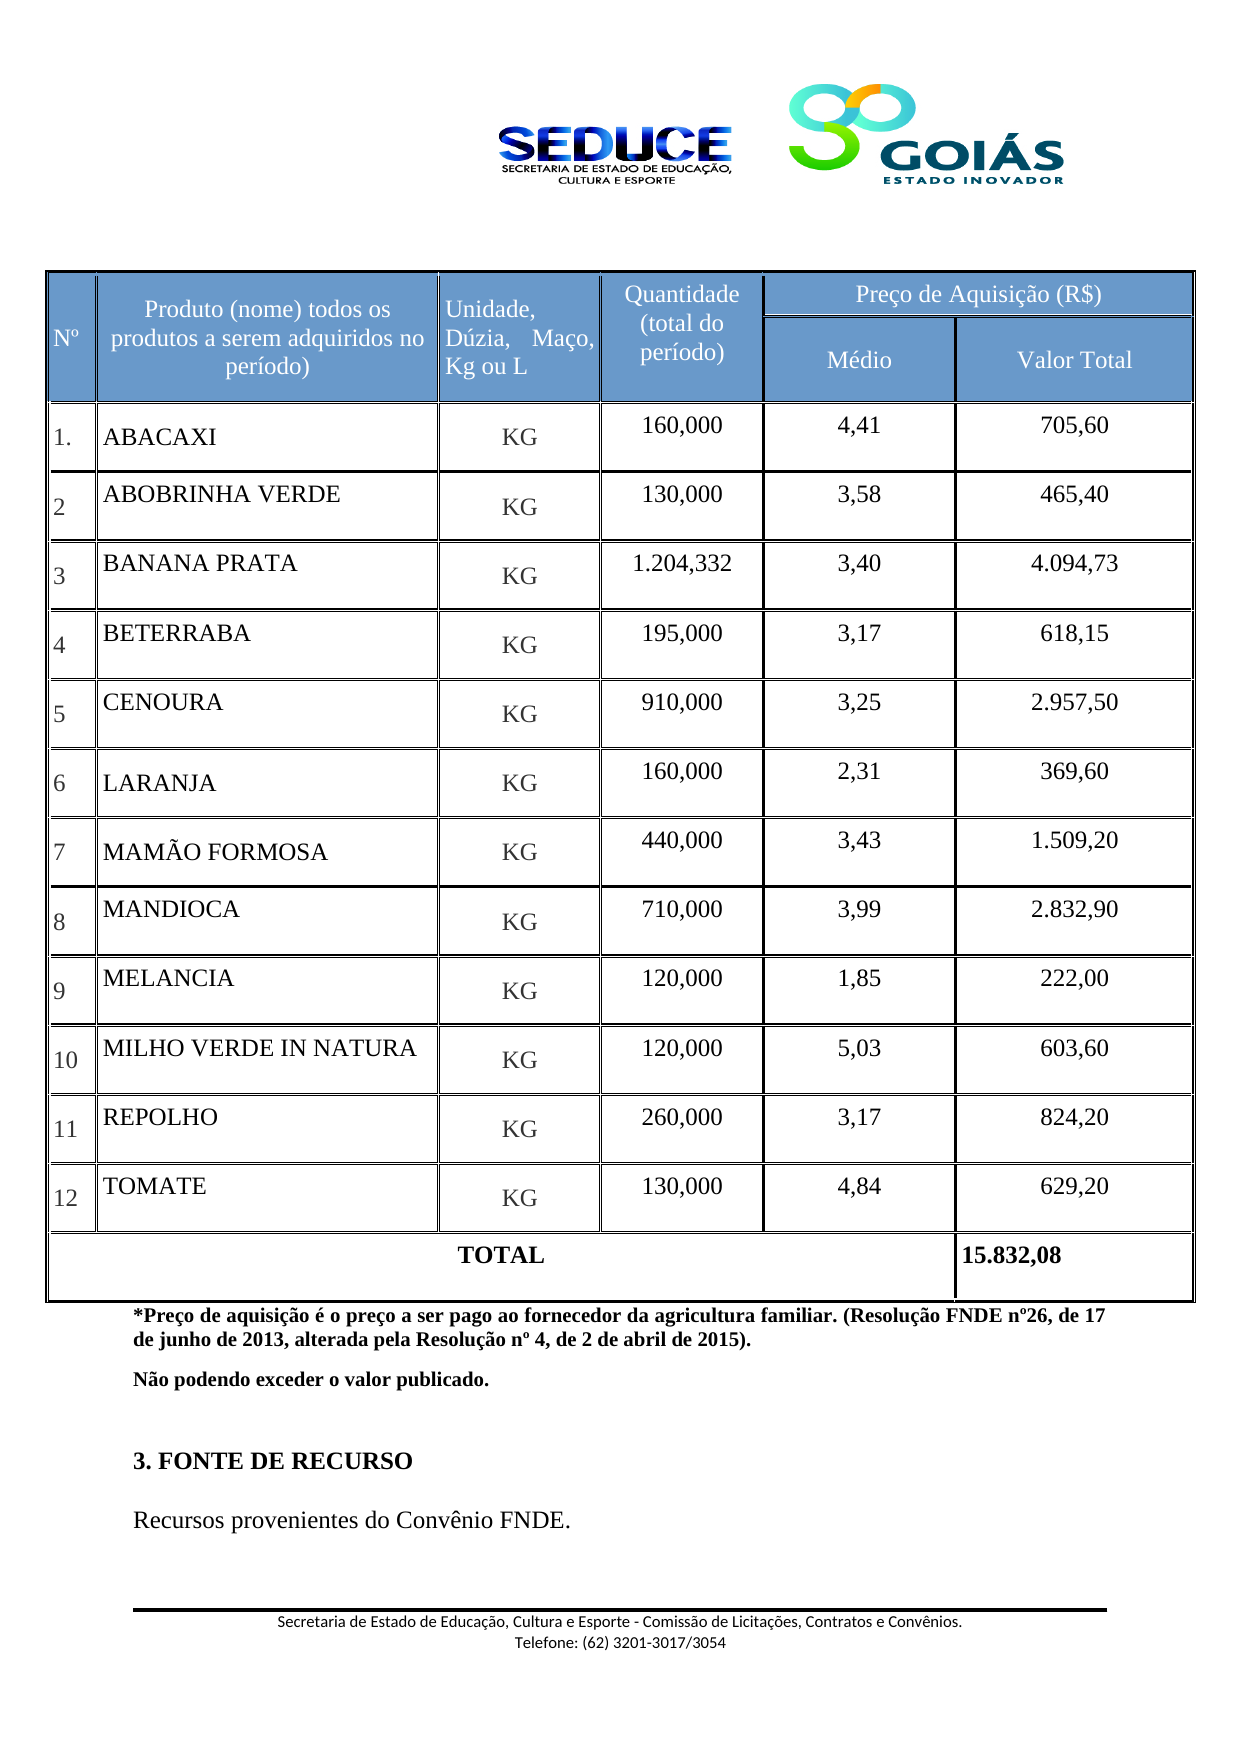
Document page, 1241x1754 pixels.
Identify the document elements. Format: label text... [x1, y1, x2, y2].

table_cell 3,58 [765, 473, 954, 539]
table_cell BANANA PRATA [98, 543, 437, 608]
picture [477, 73, 1108, 212]
table_cell 4,84 [765, 1165, 954, 1231]
table_cell MILHO VERDE IN NATURA [98, 1027, 437, 1092]
table_cell 3,17 [765, 612, 954, 677]
table_cell 369,60 [955, 747, 1194, 816]
table_cell 603,60 [957, 1023, 1193, 1092]
text *Preço de aquisição é o preço a ser pago ao fornecedor da agricultura familiar. (Resolução FNDE nº26, de 17 de junho de 2013, alterada pela Resolução nº 4, de 2 de abril de 2015). [133, 1303, 1107, 1351]
table_cell BETERRABA [98, 612, 437, 677]
table_cell 3,43 [765, 819, 954, 885]
table_cell TOMATE [98, 1165, 437, 1231]
table_cell 222,00 [957, 954, 1193, 1023]
table_cell 7 [47, 816, 96, 885]
table_cell 4.094,73 [957, 539, 1193, 608]
table_cell 3,25 [765, 681, 954, 747]
table_cell 618,15 [957, 608, 1193, 677]
text 3. FONTE DE RECURSO [133, 1446, 1107, 1475]
table_cell TOTAL [47, 1231, 955, 1300]
table_cell 705,60 [955, 401, 1194, 470]
table_cell 440,000 [602, 819, 762, 885]
table_cell KG [440, 958, 599, 1023]
table_cell 130,000 [602, 473, 762, 539]
table_cell 6 [47, 747, 96, 816]
table_cell KG [440, 681, 599, 747]
table_cell KG [440, 612, 599, 677]
table_cell 160,000 [602, 404, 762, 470]
table_cell 2.832,90 [957, 885, 1192, 954]
table_cell KG [440, 1165, 599, 1231]
table_cell 2.957,50 [957, 678, 1193, 747]
table_cell KG [440, 750, 599, 816]
table_cell KG [440, 888, 599, 954]
table_cell 710,000 [602, 888, 762, 954]
table_cell 4,41 [765, 404, 954, 470]
table_cell KG [440, 1096, 599, 1162]
table_cell 465,40 [957, 470, 1192, 539]
table_cell 12 [47, 1162, 96, 1231]
table_cell Valor Total [957, 315, 1193, 401]
table_cell CENOURA [98, 681, 437, 747]
table_cell 1,85 [765, 958, 954, 1023]
table_cell 910,000 [602, 681, 762, 747]
table_cell 15.832,08 [955, 1231, 1194, 1300]
table_cell KG [440, 819, 599, 885]
table_cell 8 [49, 885, 95, 954]
table_header Unidade, Dúzia, Maço, Kg ou L [439, 273, 601, 401]
table_cell MANDIOCA [98, 888, 437, 954]
table_cell 5,03 [765, 1027, 954, 1092]
table_cell KG [440, 1027, 599, 1092]
table_header Quantidade (total do período) [601, 272, 763, 401]
table_cell 2,31 [765, 750, 954, 816]
text Não podendo exceder o valor publicado. [133, 1367, 1107, 1391]
table_cell 9 [49, 954, 95, 1023]
table_cell 1.204,332 [602, 543, 762, 608]
table_cell 120,000 [602, 1027, 762, 1092]
table_cell MAMÃO FORMOSA [98, 819, 437, 885]
table_cell 10 [49, 1023, 95, 1092]
table_cell ABACAXI [98, 404, 437, 470]
table_cell KG [440, 404, 599, 470]
table_cell LARANJA [98, 750, 437, 816]
table_cell MELANCIA [98, 958, 437, 1023]
table_cell 1. [47, 401, 96, 470]
table_cell 824,20 [957, 1093, 1193, 1162]
table_header Preço de Aquisição (R$) [763, 273, 1192, 314]
table_cell KG [440, 543, 599, 608]
table_cell 2 [49, 470, 95, 539]
table_header Produto (nome) todos os produtos a serem adquiridos no período) [96, 273, 438, 401]
table_cell 4 [49, 608, 95, 677]
table_cell 3,40 [765, 543, 954, 608]
table_cell REPOLHO [98, 1096, 437, 1162]
table_cell 195,000 [602, 612, 762, 677]
table_cell 260,000 [602, 1096, 762, 1162]
table_cell 3,17 [765, 1096, 954, 1162]
table_header Nº [49, 273, 96, 401]
table_cell 629,20 [955, 1162, 1194, 1231]
table_cell 3 [49, 539, 95, 608]
table_cell 1.509,20 [955, 816, 1194, 885]
table_cell 11 [49, 1093, 95, 1162]
table_cell ABOBRINHA VERDE [98, 473, 437, 539]
table_cell 120,000 [602, 958, 762, 1023]
text Recursos provenientes do Convênio FNDE. [133, 1505, 1107, 1534]
table_cell 130,000 [602, 1165, 762, 1231]
table_cell 3,99 [765, 888, 954, 954]
table_cell 5 [49, 678, 95, 747]
table_cell KG [440, 473, 599, 539]
table_cell 160,000 [602, 750, 762, 816]
table_cell Médio [765, 318, 954, 401]
